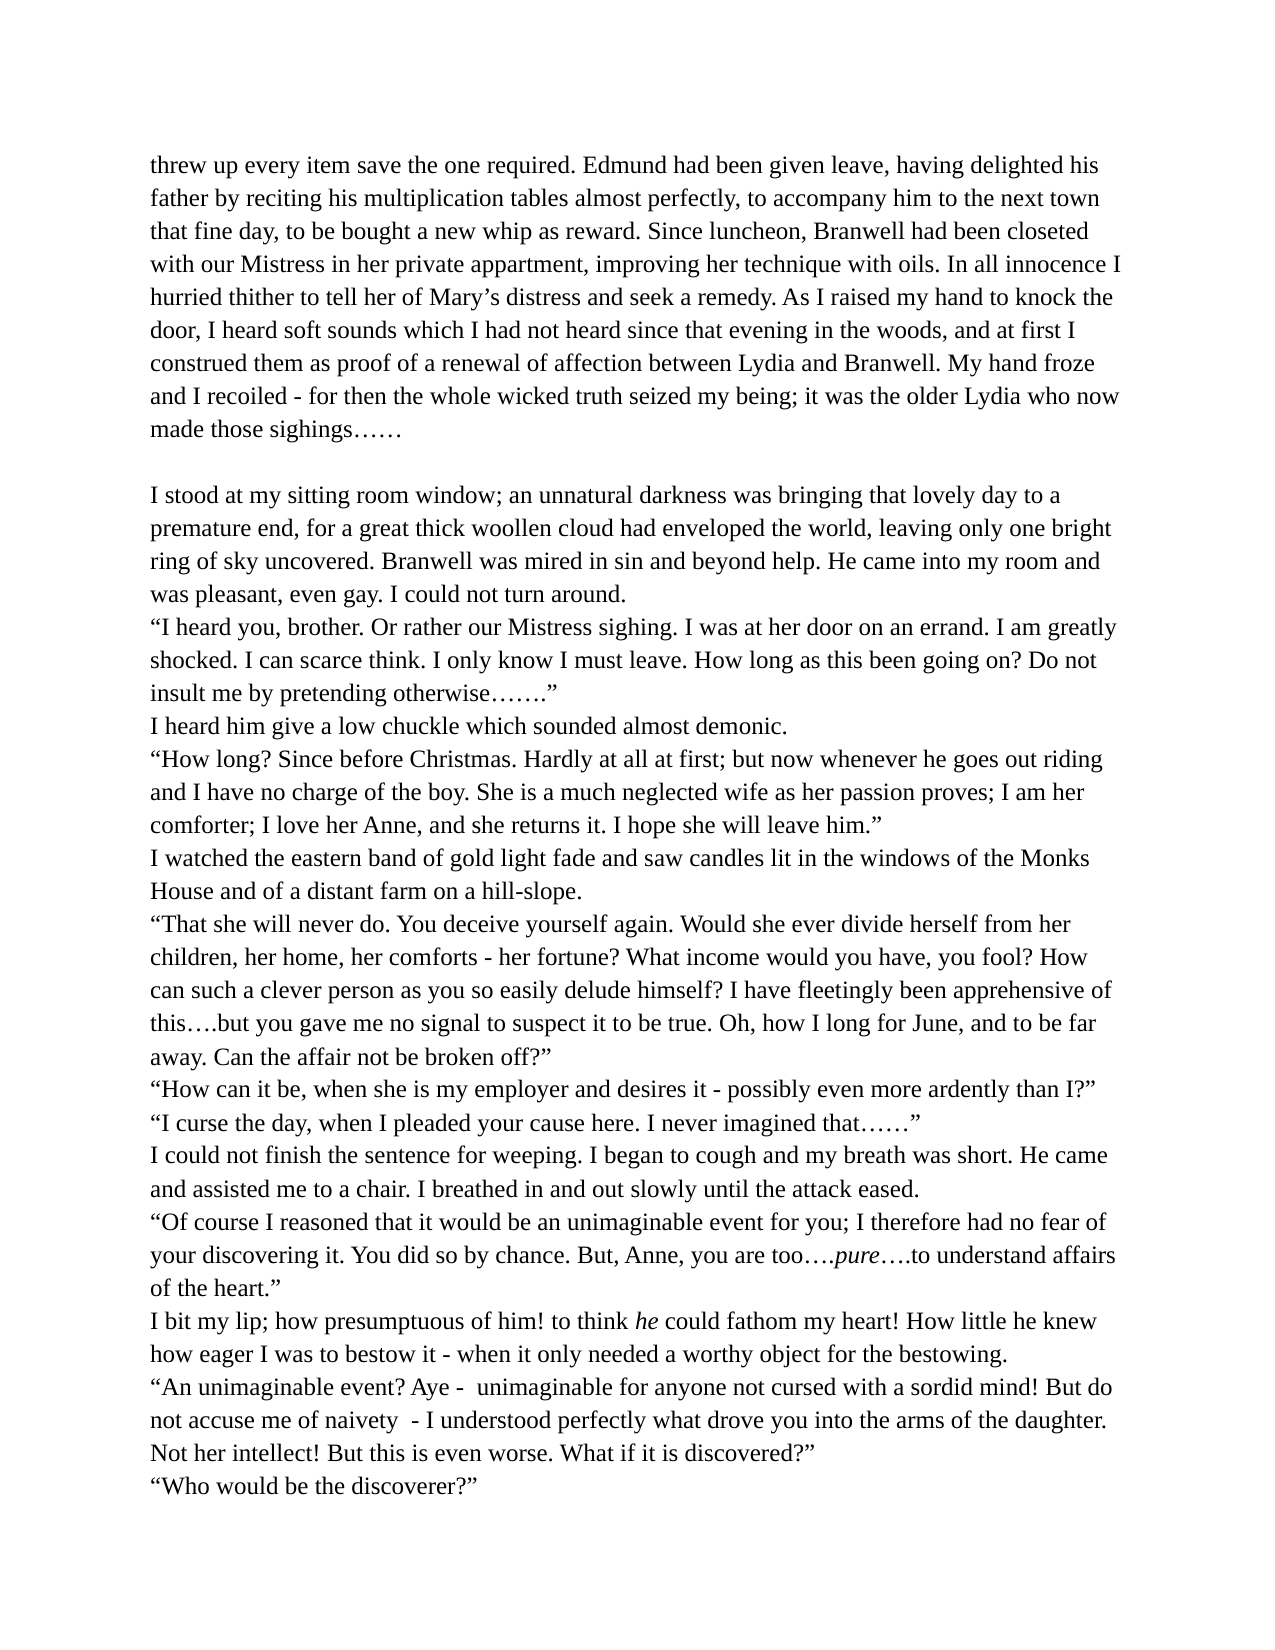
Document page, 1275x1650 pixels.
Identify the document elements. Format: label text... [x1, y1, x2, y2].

text “How can it be, when she is my employer and desires it - possibly even more ardently than I?” [150, 1074, 1125, 1103]
text I watched the eastern band of gold light fade and saw candles lit in the windows of the Monks House and of a distant farm on a hill-slope. [150, 843, 1125, 905]
text I heard him give a low chuckle which sounded almost demonic. [150, 711, 1125, 740]
text “I heard you, brother. Or rather our Mistress sighing. I was at her door on an errand. I am greatly shocked. I can scarce think. I only know I must leave. How long as this been going on? Do not insult me by pretending otherwise…….” [150, 612, 1125, 707]
text “Of course I reasoned that it would be an unimaginable event for you; I therefore had no fear of your discovering it. You did so by chance. But, Anne, you are too….pure….to understand affairs of the heart.” [150, 1207, 1125, 1301]
text “An unimaginable event? Aye - unimaginable for anyone not cursed with a sordid mind! But do not accuse me of naivety - I understood perfectly what drove you into the arms of the daughter. Not her intellect! But this is even worse. What if it is discovered?” [150, 1372, 1125, 1467]
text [150, 150, 1125, 443]
text “I curse the day, when I pleaded your cause here. I never imagined that……” [150, 1108, 1125, 1136]
text “Who would be the discoverer?” [150, 1471, 1125, 1499]
text “That she will never do. You deceive yourself again. Would she ever divide herself from her children, her home, her comforts - her fortune? What income would you have, you fool? How can such a clever person as you so easily delude himself? I have fleetingly been apprehensive of this….but you gave me no signal to suspect it to be true. Oh, how I long for June, and to be far away. Can the affair not be broken off?” [150, 909, 1125, 1070]
text I bit my lip; how presumptuous of him! to think he could fathom my heart! How little he knew how eager I was to bestow it - when it only needed a worthy object for the bestowing. [150, 1306, 1125, 1367]
text I could not finish the sentence for weeping. I began to cough and my breath was short. He came and assisted me to a chair. I breathed in and out slowly until the attack eased. [150, 1141, 1125, 1202]
text I stood at my sitting room window; an unnatural darkness was bringing that lovely day to a premature end, for a great thick woollen cloud had enveloped the world, leaving only one bright ring of sky uncovered. Branwell was mired in sin and beyond help. He came into my room and was pleasant, even gay. I could not turn around. [150, 480, 1125, 608]
text “How long? Since before Christmas. Hardly at all at first; but now whenever he goes out riding and I have no charge of the boy. She is a much neglected wife as her passion proves; I am her comforter; I love her Anne, and she returns it. I hope she will leave him.” [150, 744, 1125, 839]
